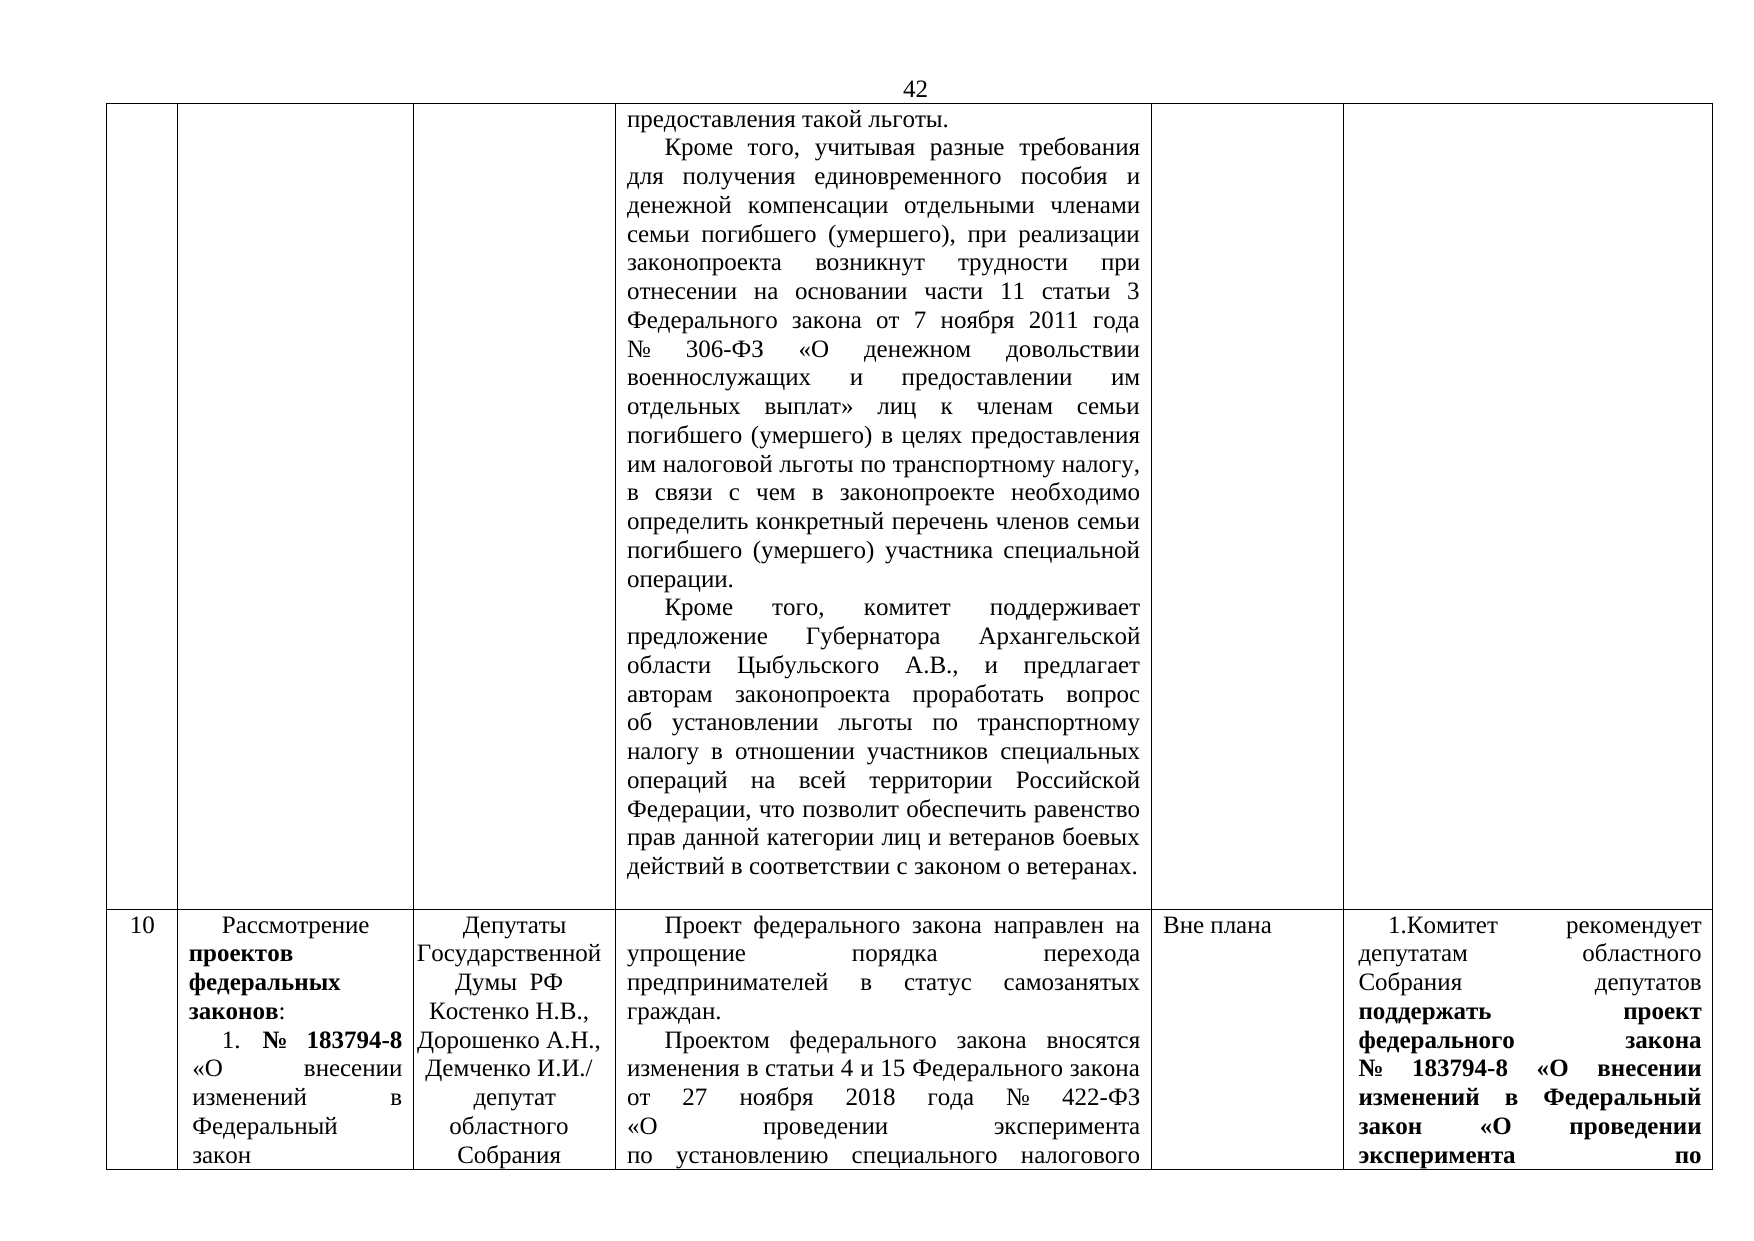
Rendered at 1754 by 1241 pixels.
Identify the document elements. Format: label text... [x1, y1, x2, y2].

table_cell 9 [107, 104, 177, 909]
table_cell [178, 910, 413, 1168]
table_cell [1344, 910, 1712, 1168]
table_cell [178, 104, 413, 909]
table_cell 10 [107, 910, 177, 1168]
table_cell Вне плана [1152, 910, 1343, 1168]
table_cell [616, 104, 1151, 909]
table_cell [616, 910, 1151, 1168]
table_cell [1344, 104, 1712, 909]
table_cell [414, 104, 615, 909]
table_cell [414, 910, 615, 1168]
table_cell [1152, 104, 1343, 909]
